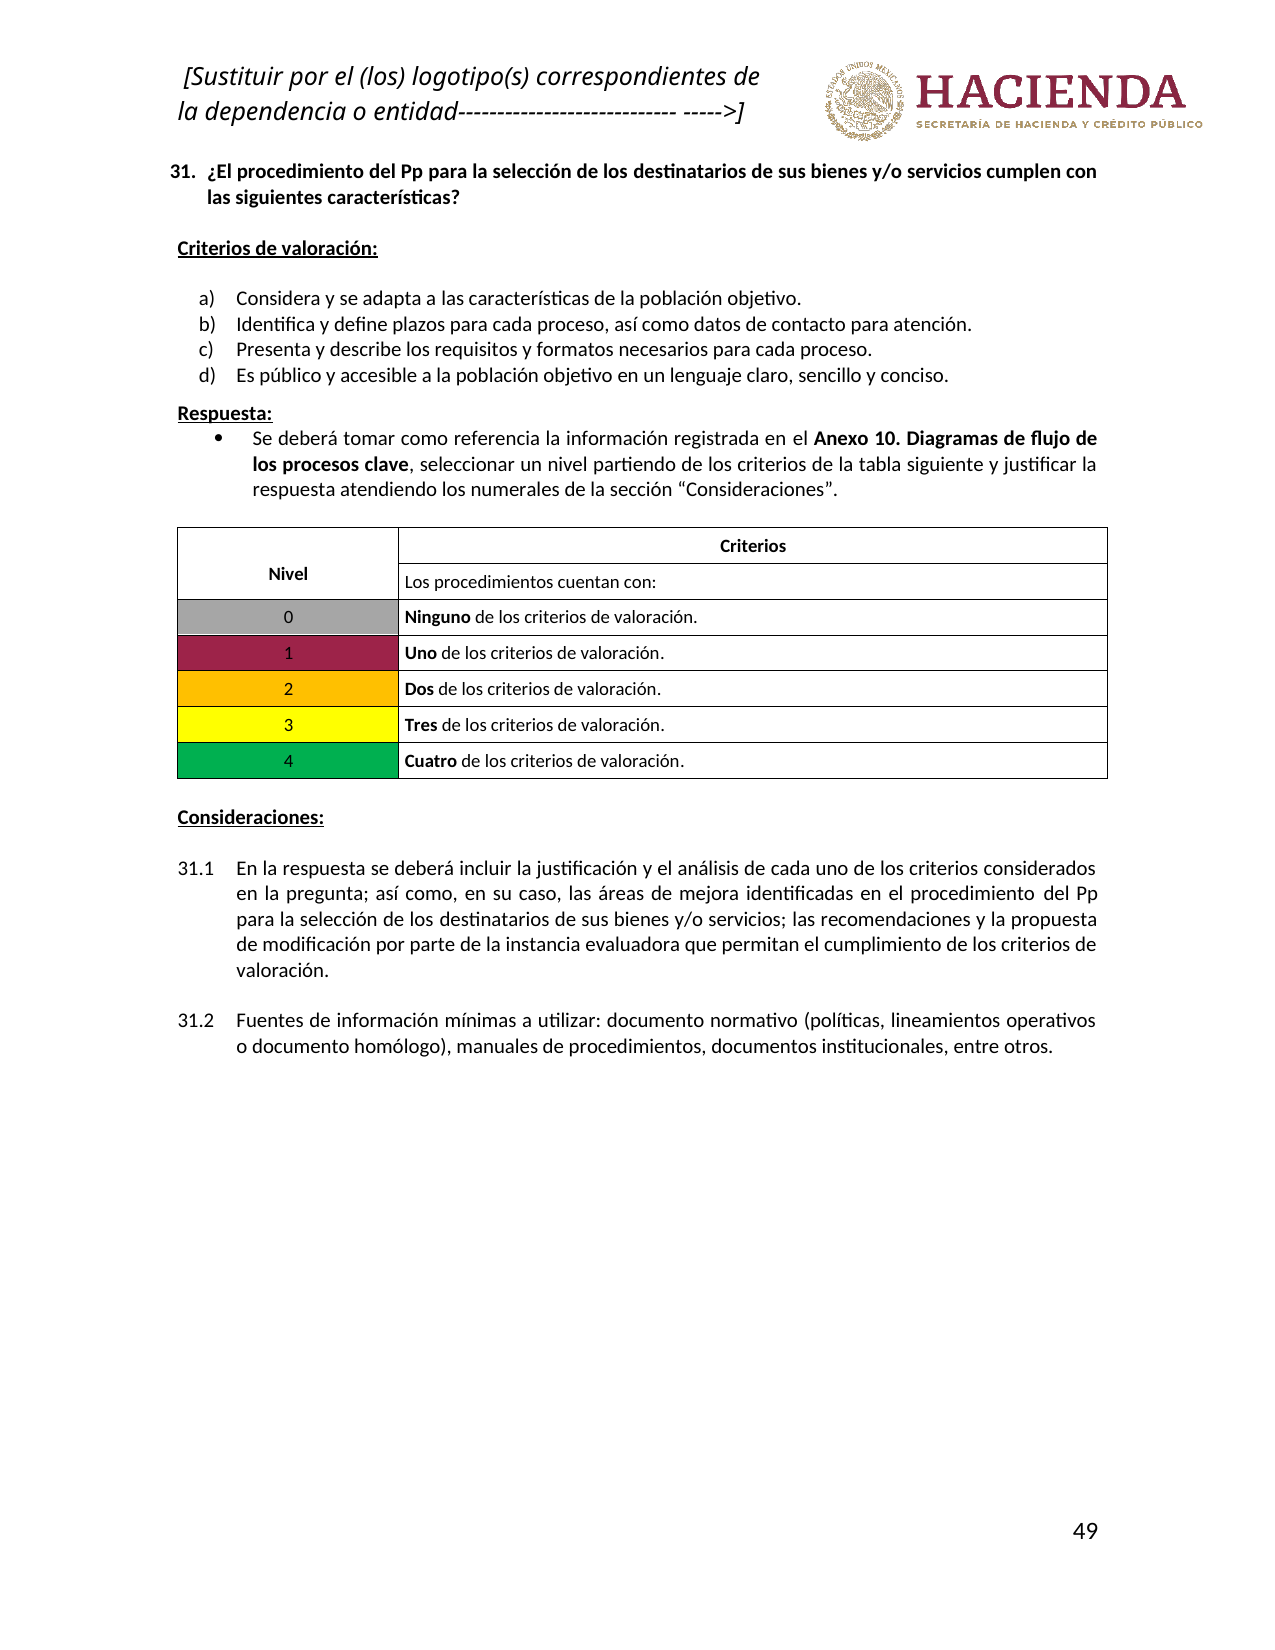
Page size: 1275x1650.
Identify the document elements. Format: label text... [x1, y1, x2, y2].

list En la respuesta se deberá incluir la justificación y el análisis de cada uno de los criterios considerados en la pregunta; así como, en su caso, las áreas de mejora identificadas en el procedimiento del Pp para la selección de los destinatarios de sus bienes y/o servicios; las recomendaciones y la propuesta de modificación por parte de la instancia evaluadora que permitan el cumplimiento de los criterios de valoración. [177, 855, 1098, 982]
list Presenta y describe los requisitos y formatos necesarios para cada proceso. [199, 336, 1098, 362]
table_header Nivel [178, 528, 398, 599]
text Consideraciones: [177, 804, 1098, 830]
text Criterios de valoración: [177, 235, 1098, 260]
list Es público y accesible a la población objetivo en un lenguaje claro, sencillo y conciso. [199, 362, 1098, 387]
list Se deberá tomar como referencia la información registrada en el Anexo 10. Diagramas de flujo de los procesos clave, seleccionar un nivel partiendo de los criterios de la tabla siguiente y justificar la respuesta atendiendo los numerales de la sección “Consideraciones”. [215, 425, 1098, 502]
table_cell Cuatro de los criterios de valoración. [399, 743, 1107, 778]
table_cell Tres de los criterios de valoración. [399, 707, 1107, 742]
list Considera y se adapta a las características de la población objetivo. [199, 286, 1098, 311]
list Fuentes de información mínimas a utilizar: documento normativo (políticas, lineamientos operativos o documento homólogo), manuales de procedimientos, documentos institucionales, entre otros. [177, 1008, 1098, 1058]
table_cell 4 [178, 743, 398, 778]
table_cell 2 [178, 671, 398, 706]
picture [824, 60, 1203, 142]
table_cell Los procedimientos cuentan con: [399, 564, 1107, 599]
table_cell 1 [178, 636, 398, 670]
table_cell Dos de los criterios de valoración. [399, 671, 1107, 706]
list ¿El procedimiento del Pp para la selección de los destinatarios de sus bienes y/o servicios cumplen con las siguientes características? [169, 158, 1098, 209]
table_cell Ninguno de los criterios de valoración. [399, 600, 1107, 634]
table_cell Uno de los criterios de valoración. [399, 636, 1107, 670]
table_cell 0 [178, 600, 398, 634]
list Identifica y define plazos para cada proceso, así como datos de contacto para atención. [199, 311, 1098, 336]
text Respuesta: [177, 400, 1098, 425]
table_cell 3 [178, 707, 398, 742]
table_header Criterios [399, 528, 1107, 563]
